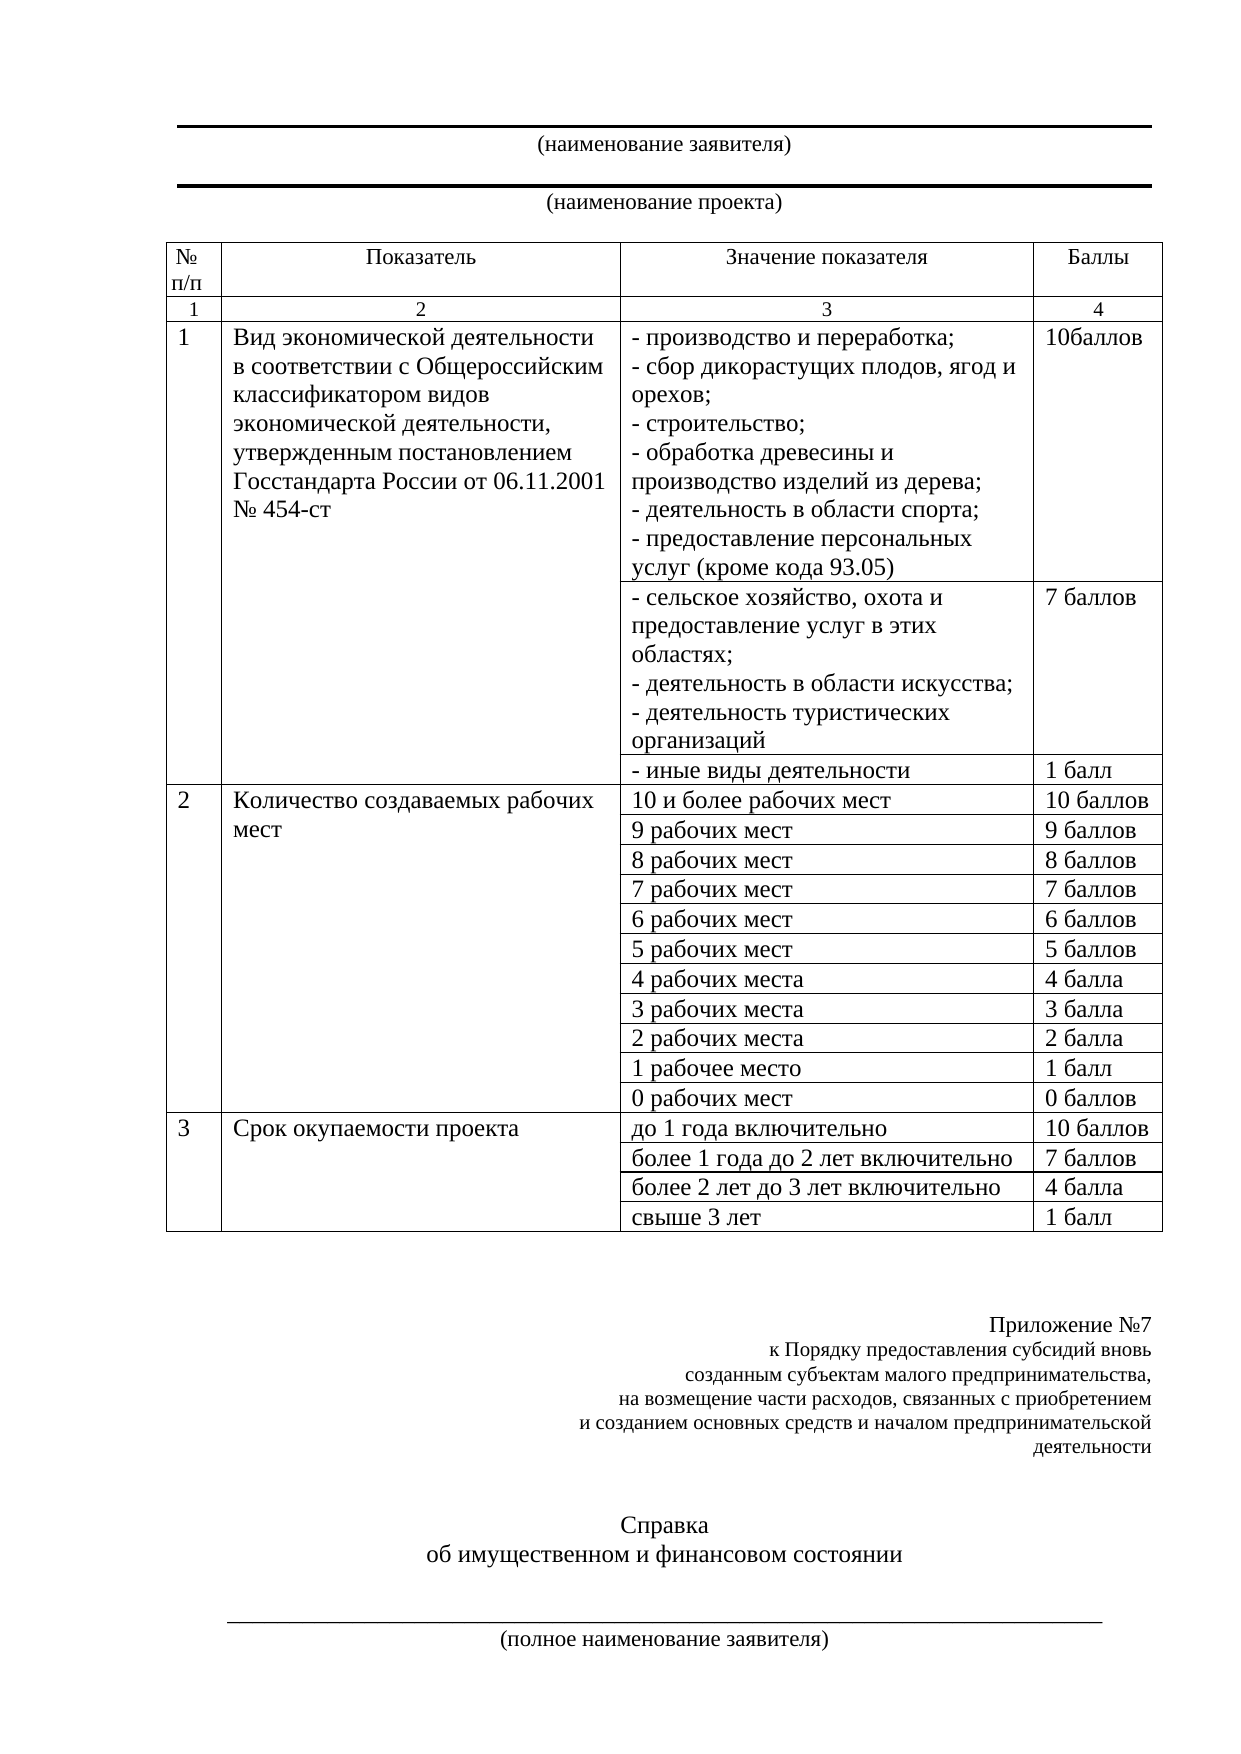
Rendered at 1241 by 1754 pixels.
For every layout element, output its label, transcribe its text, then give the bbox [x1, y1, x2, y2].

table_header № п/п [167, 243, 221, 296]
table_cell 3 [621, 297, 1033, 321]
table_cell 1 балл [1034, 1053, 1162, 1082]
table_cell 4 рабочих места [621, 964, 1033, 993]
text к Порядку предоставления субсидий вновь [472, 1337, 1152, 1361]
text (наименование заявителя) [177, 128, 1152, 156]
table_cell 6 баллов [1034, 904, 1162, 933]
text созданным субъектам малого предпринимательства, [472, 1361, 1152, 1386]
table_cell 10 баллов [1034, 1113, 1162, 1142]
table_cell 7 баллов [1034, 1143, 1162, 1171]
table_cell 0 баллов [1034, 1083, 1162, 1112]
table_cell - сельское хозяйство, охота и предоставление услуг в этих областях; - деятельность в области искусства; - деятельность туристических организаций [621, 582, 1033, 754]
text (наименование проекта) [177, 188, 1152, 214]
table_cell 7 рабочих мест [621, 875, 1033, 903]
table_header Баллы [1034, 243, 1162, 296]
table_cell 9 рабочих мест [621, 815, 1033, 844]
table_cell 1 [167, 297, 221, 321]
table_cell 2 [222, 297, 620, 321]
table_cell более 2 лет до 3 лет включительно [621, 1173, 1033, 1201]
table_cell 2 [167, 785, 221, 1112]
text (полное наименование заявителя) [177, 1626, 1152, 1652]
table_header Значение показателя [621, 243, 1033, 296]
table_cell 6 рабочих мест [621, 904, 1033, 933]
table_cell 8 рабочих мест [621, 845, 1033, 873]
table_cell 10 баллов [1034, 785, 1162, 814]
table_cell 4 балла [1034, 1173, 1162, 1201]
table_cell 8 баллов [1034, 845, 1162, 873]
table_cell 7 баллов [1034, 875, 1162, 903]
table_cell 10баллов [1034, 322, 1162, 581]
table_cell 1 балл [1034, 1202, 1162, 1231]
table_cell 10 и более рабочих мест [621, 785, 1033, 814]
text ______________________________________________________________________ [177, 1597, 1152, 1626]
table_cell 7 баллов [1034, 582, 1162, 754]
text на возмещение части расходов, связанных с приобретением [546, 1386, 1152, 1409]
text и созданием основных средств и началом предпринимательской деятельности [546, 1409, 1152, 1458]
table_cell 4 [1034, 297, 1162, 321]
table_cell 9 баллов [1034, 815, 1162, 844]
table_cell - производство и переработка; - сбор дикорастущих плодов, ягод и орехов; - строительство; - обработка древесины и производство изделий из дерева; - деятельность в области спорта; - предоставление персональных услуг (кроме кода 93.05) [621, 322, 1033, 581]
table_cell Вид экономической деятельности в соответствии с Общероссийским классификатором видов экономической деятельности, утвержденным постановлением Госстандарта России от 06.11.2001 № 454-ст [222, 322, 620, 784]
table_cell 5 баллов [1034, 934, 1162, 963]
text об имущественном и финансовом состоянии [177, 1539, 1152, 1568]
table_cell 1 [167, 322, 221, 784]
table_cell 2 рабочих места [621, 1024, 1033, 1052]
table_cell 3 балла [1034, 994, 1162, 1022]
table_cell свыше 3 лет [621, 1202, 1033, 1231]
table_cell 0 рабочих мест [621, 1083, 1033, 1112]
text Приложение №7 [177, 1311, 1152, 1337]
table_cell Срок окупаемости проекта [222, 1113, 620, 1231]
table_cell 1 балл [1034, 755, 1162, 784]
table_cell 2 балла [1034, 1024, 1162, 1052]
table_header Показатель [222, 243, 620, 296]
table_cell 4 балла [1034, 964, 1162, 993]
table_cell Количество создаваемых рабочих мест [222, 785, 620, 1112]
text Справка [177, 1511, 1152, 1539]
table_cell до 1 года включительно [621, 1113, 1033, 1142]
table_cell 5 рабочих мест [621, 934, 1033, 963]
table_cell 3 [167, 1113, 221, 1231]
table_cell 1 рабочее место [621, 1053, 1033, 1082]
table_cell - иные виды деятельности [621, 755, 1033, 784]
table_cell 3 рабочих места [621, 994, 1033, 1022]
table_cell более 1 года до 2 лет включительно [621, 1143, 1033, 1171]
